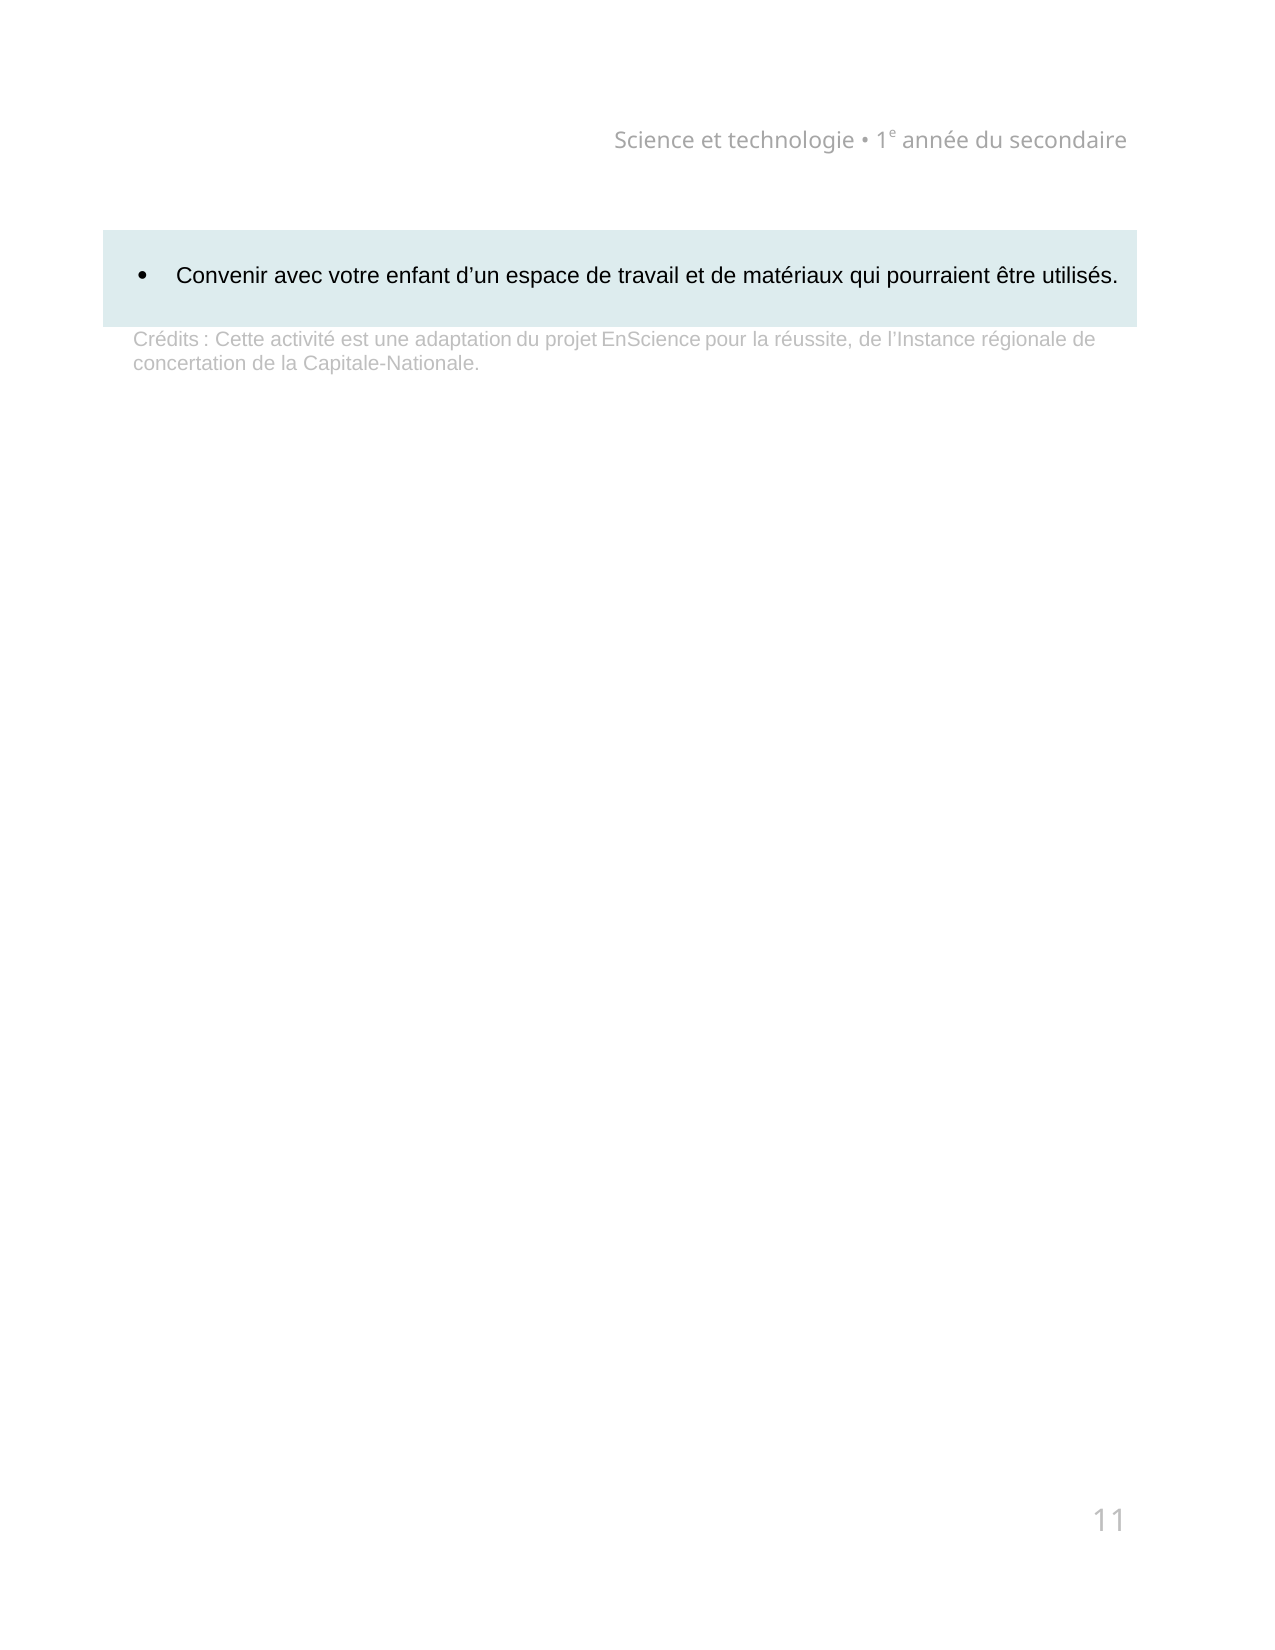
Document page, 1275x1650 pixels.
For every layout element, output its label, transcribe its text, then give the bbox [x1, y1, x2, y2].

text Crédits : Cette activité est une adaptation du projet EnScience pour la réussite, de l’Instance régionale de concertation de la Capitale-Nationale. [490, 327, 1127, 374]
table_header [103, 230, 1137, 327]
